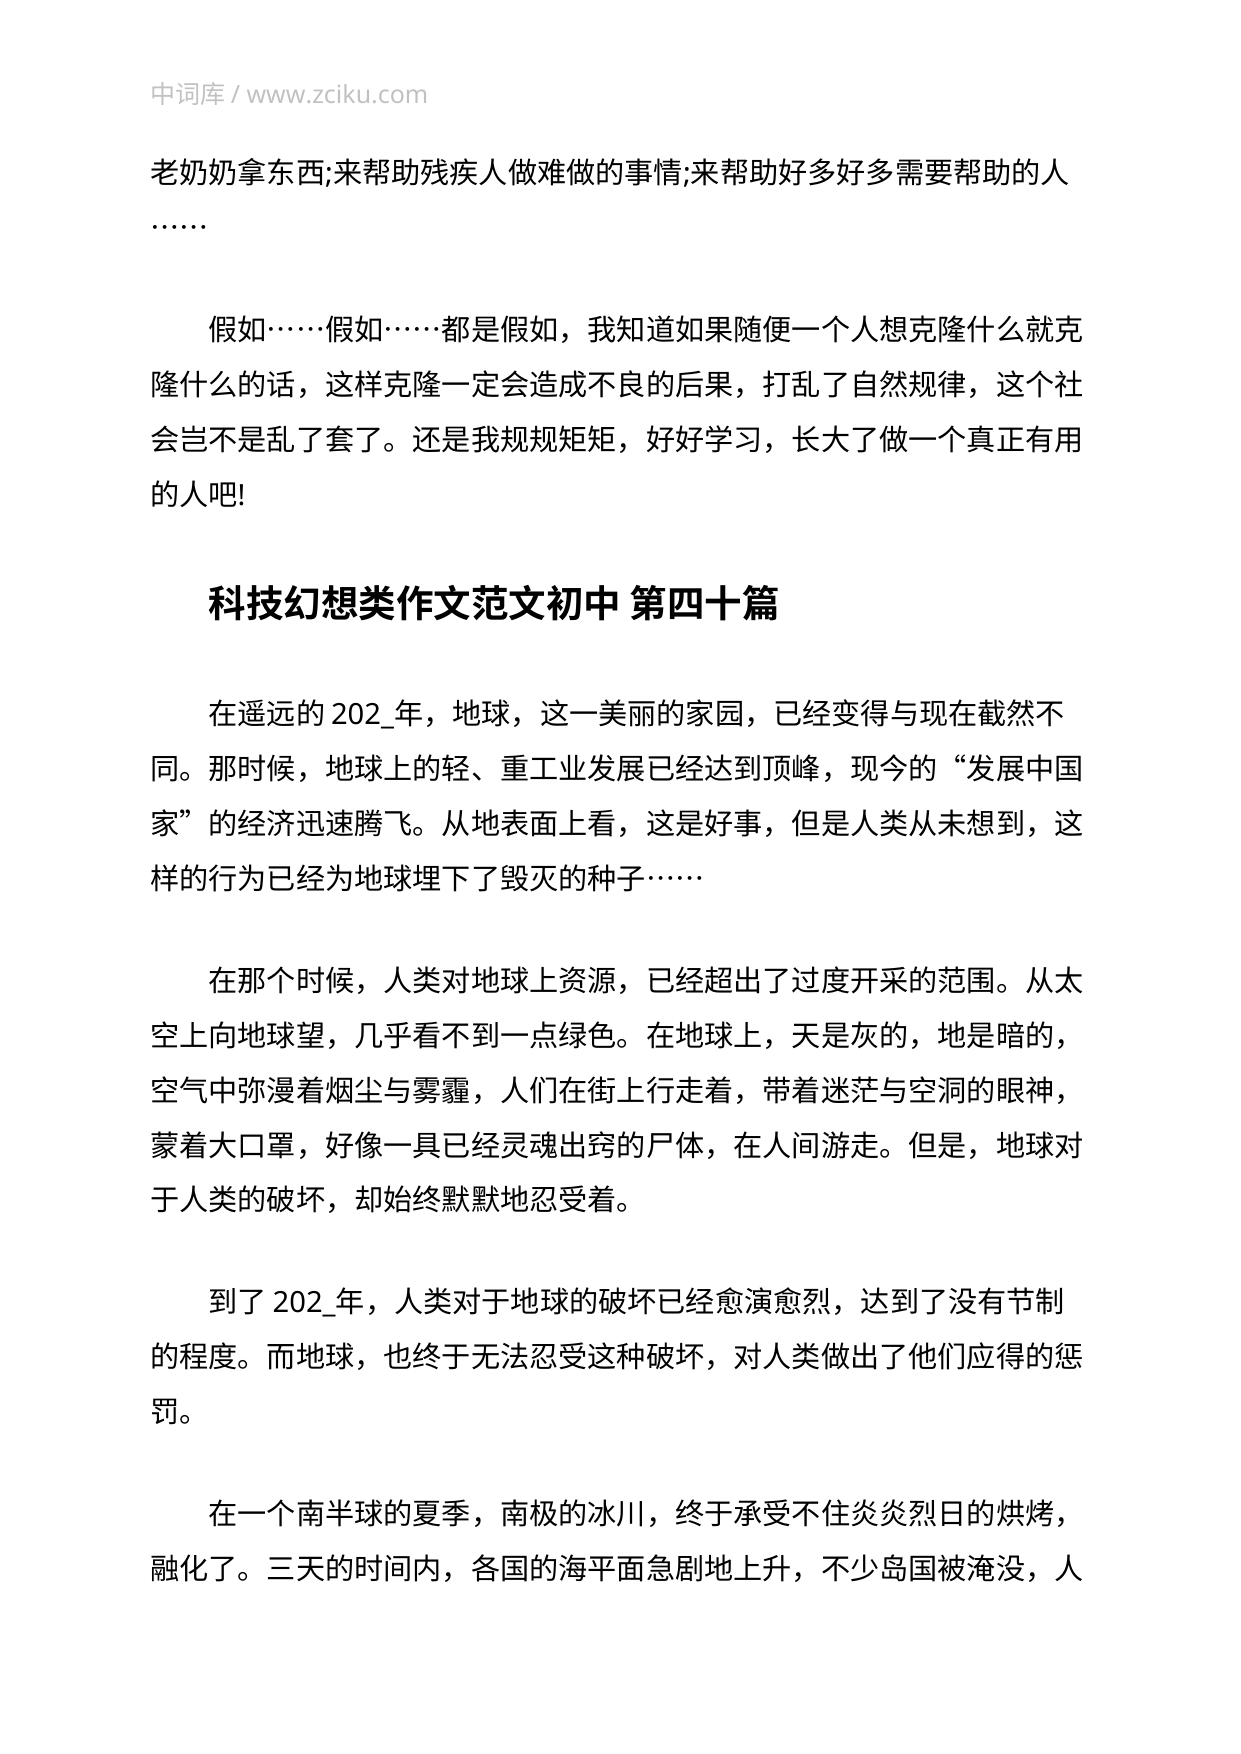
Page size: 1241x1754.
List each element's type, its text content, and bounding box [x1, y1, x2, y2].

text 在那个时候，人类对地球上资源，已经超出了过度开采的范围。从太空上向地球望，几乎看不到一点绿色。在地球上，天是灰的，地是暗的，空气中弥漫着烟尘与雾霾，人们在街上行走着，带着迷茫与空洞的眼神，蒙着大口罩，好像一具已经灵魂出窍的尸体，在人间游走。但是，地球对于人类的破坏，却始终默默地忍受着。 [150, 957, 1090, 1219]
text 科技幻想类作文范文初中 第四十篇 [150, 573, 1090, 628]
text 在遥远的202_年，地球，这一美丽的家园，已经变得与现在截然不同。那时候，地球上的轻、重工业发展已经达到顶峰，现今的“发展中国家”的经济迅速腾飞。从地表面上看，这是好事，但是人类从未想到，这样的行为已经为地球埋下了毁灭的种子…… [150, 691, 1090, 898]
text 假如……假如……都是假如，我知道如果随便一个人想克隆什么就克隆什么的话，这样克隆一定会造成不良的后果，打乱了自然规律，这个社会岂不是乱了套了。还是我规规矩矩，好好学习，长大了做一个真正有用的人吧! [150, 307, 1090, 514]
text 到了202_年，人类对于地球的破坏已经愈演愈烈，达到了没有节制的程度。而地球，也终于无法忍受这种破坏，对人类做出了他们应得的惩罚。 [150, 1279, 1090, 1431]
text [150, 150, 1090, 247]
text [150, 1490, 1090, 1588]
